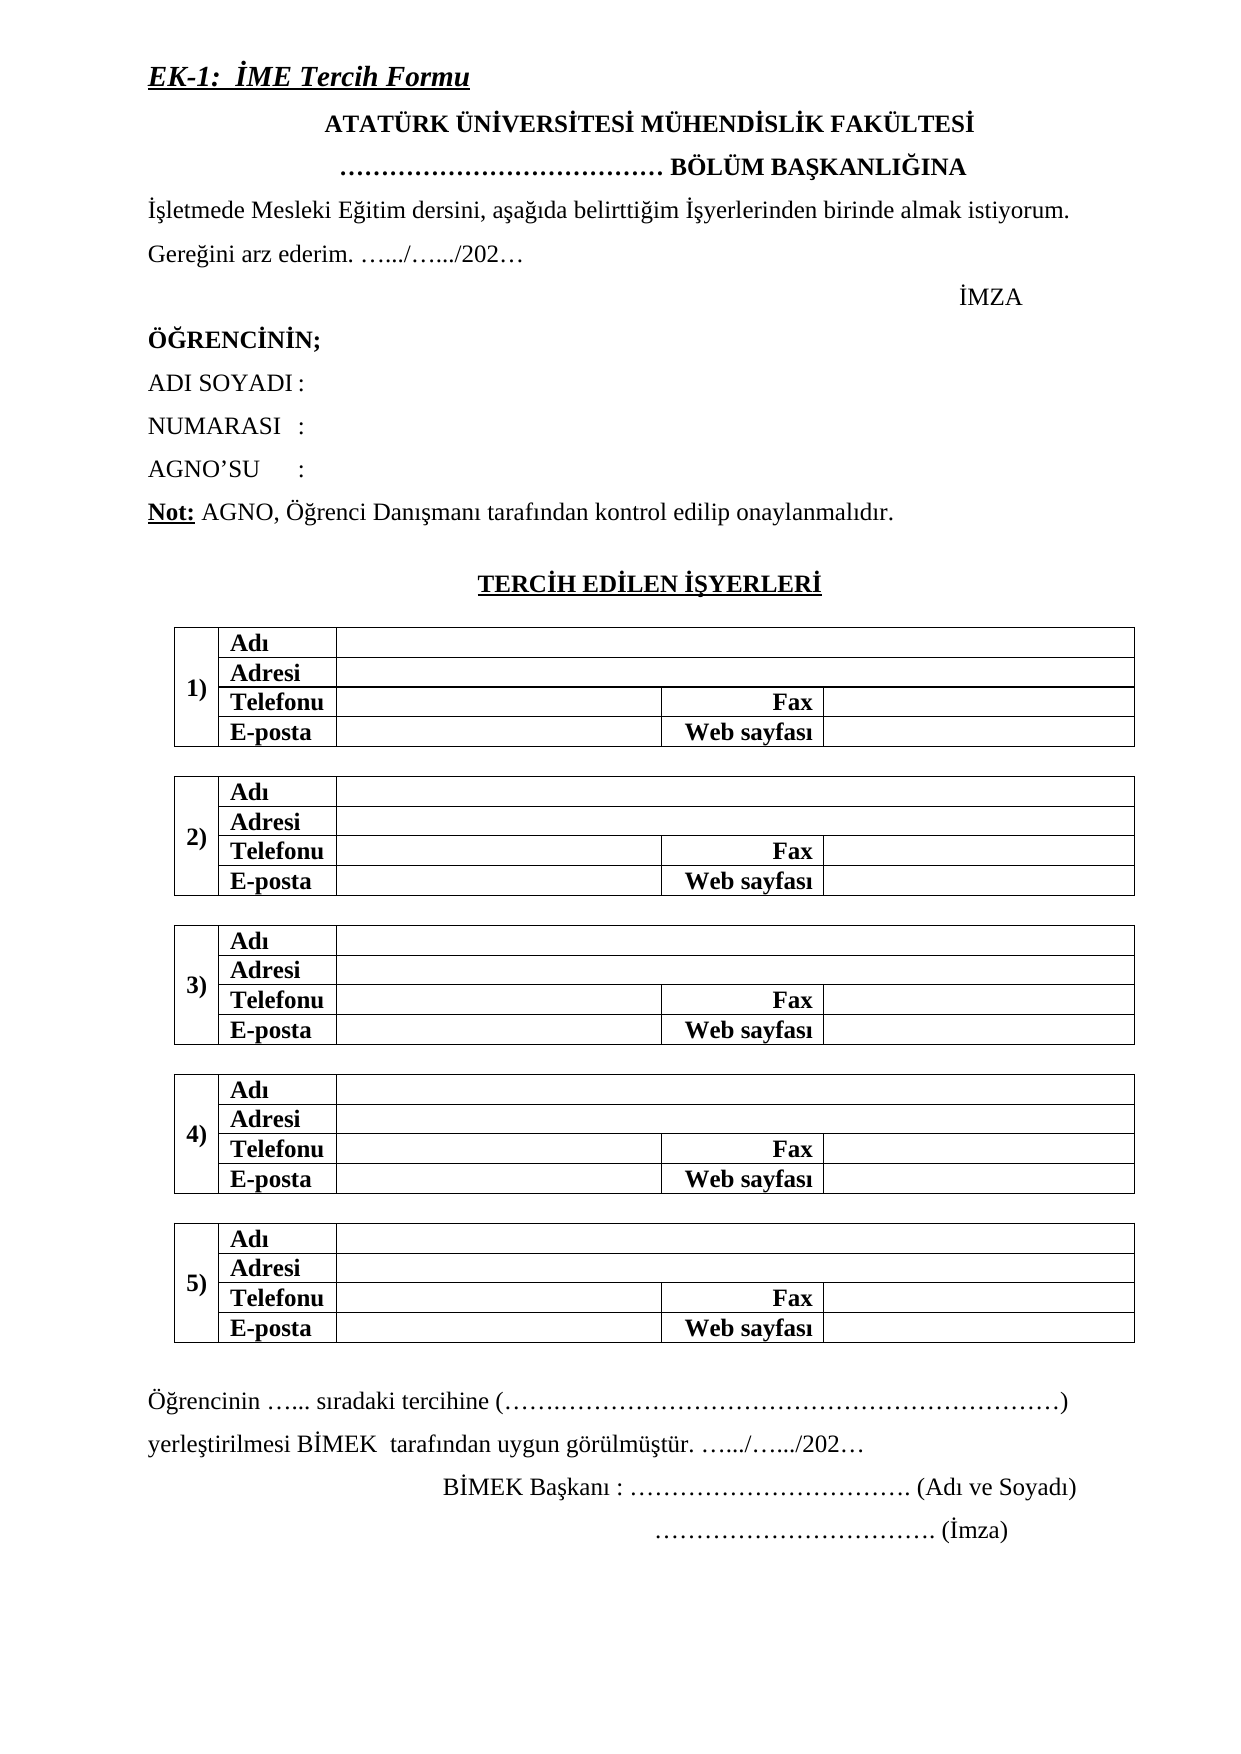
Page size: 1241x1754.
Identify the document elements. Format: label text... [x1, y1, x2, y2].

table_cell Telefonu [219, 688, 336, 716]
table_cell Telefonu [219, 985, 336, 1014]
table_header [337, 777, 1134, 806]
table_cell [824, 1015, 1134, 1044]
table_cell E-posta [219, 717, 336, 746]
text AGNO’SU : [148, 454, 1152, 483]
table_cell E-posta [219, 866, 336, 895]
table_cell Web sayfası [662, 717, 823, 746]
table_header 3) [175, 926, 218, 1044]
table_cell [337, 1283, 661, 1312]
table_cell Telefonu [219, 1134, 336, 1163]
table_cell [337, 717, 661, 746]
table_header 4) [175, 1075, 218, 1193]
table_header 5) [175, 1224, 218, 1342]
table_header Adı [219, 777, 336, 806]
table_cell [824, 1283, 1134, 1312]
table_cell [824, 717, 1134, 746]
table_cell [337, 807, 1134, 835]
text ATATÜRK ÜNİVERSİTESİ MÜHENDİSLİK FAKÜLTESİ [148, 109, 1152, 138]
text EK-1: İME Tercih Formu [148, 59, 1152, 93]
table_cell Adresi [219, 1254, 336, 1282]
table_cell Fax [662, 688, 823, 716]
table_cell [824, 836, 1134, 865]
table_cell [337, 1313, 661, 1342]
table_cell Adresi [219, 658, 336, 686]
text ………………………………… BÖLÜM BAŞKANLIĞINA [148, 152, 1152, 181]
table_cell Fax [662, 836, 823, 865]
table_cell Web sayfası [662, 1015, 823, 1044]
table_cell [337, 985, 661, 1014]
table_cell [824, 1134, 1134, 1163]
table_cell [337, 1254, 1134, 1282]
table_cell Web sayfası [662, 866, 823, 895]
table_cell [824, 688, 1134, 716]
table_header Adı [219, 1224, 336, 1252]
text ÖĞRENCİNİN; [148, 325, 1152, 354]
table_header Adı [219, 1075, 336, 1103]
table_header Adı [219, 926, 336, 954]
text ……………………………. (İmza) [148, 1515, 1152, 1544]
table_cell Fax [662, 985, 823, 1014]
table_header [337, 1224, 1134, 1252]
table_header 2) [175, 777, 218, 895]
table_cell [824, 1313, 1134, 1342]
table_header [337, 628, 1134, 657]
text Gereğini arz ederim. ….../….../202… [148, 239, 1152, 267]
table_cell Adresi [219, 956, 336, 984]
table_cell Web sayfası [662, 1313, 823, 1342]
table_cell E-posta [219, 1015, 336, 1044]
table_cell E-posta [219, 1164, 336, 1193]
table_cell [337, 1015, 661, 1044]
table_cell [337, 1105, 1134, 1133]
table_cell Web sayfası [662, 1164, 823, 1193]
text ADI SOYADI : [148, 368, 1152, 397]
table_cell [337, 688, 661, 716]
table_cell [824, 866, 1134, 895]
table_cell Fax [662, 1283, 823, 1312]
text NUMARASI : [148, 411, 1152, 440]
table_cell [337, 1134, 661, 1163]
text İMZA [959, 282, 1152, 311]
text TERCİH EDİLEN İŞYERLERİ [148, 569, 1152, 598]
table_cell Telefonu [219, 1283, 336, 1312]
table_cell [824, 985, 1134, 1014]
table_cell [824, 1164, 1134, 1193]
table_cell Fax [662, 1134, 823, 1163]
text Not: AGNO, Öğrenci Danışmanı tarafından kontrol edilip onaylanmalıdır. [148, 497, 1152, 526]
table_cell [337, 956, 1134, 984]
table_cell E-posta [219, 1313, 336, 1342]
table_cell Adresi [219, 1105, 336, 1133]
text İşletmede Mesleki Eğitim dersini, aşağıda belirttiğim İşyerlerinden birinde almak istiyorum. [148, 196, 1152, 224]
table_cell [337, 836, 661, 865]
table_header 1) [175, 628, 218, 746]
table_header Adı [219, 628, 336, 657]
table_cell Telefonu [219, 836, 336, 865]
text Öğrencinin …... sıradaki tercihine (…….……………………………………………………) yerleştirilmesi BİMEK tarafından uygun görülmüştür. ….../….../202… [148, 1386, 1152, 1458]
table_cell [337, 658, 1134, 686]
text BİMEK Başkanı : ……………………………. (Adı ve Soyadı) [369, 1472, 1152, 1501]
table_header [337, 926, 1134, 954]
table_cell Adresi [219, 807, 336, 835]
table_cell [337, 1164, 661, 1193]
table_header [337, 1075, 1134, 1103]
table_cell [337, 866, 661, 895]
